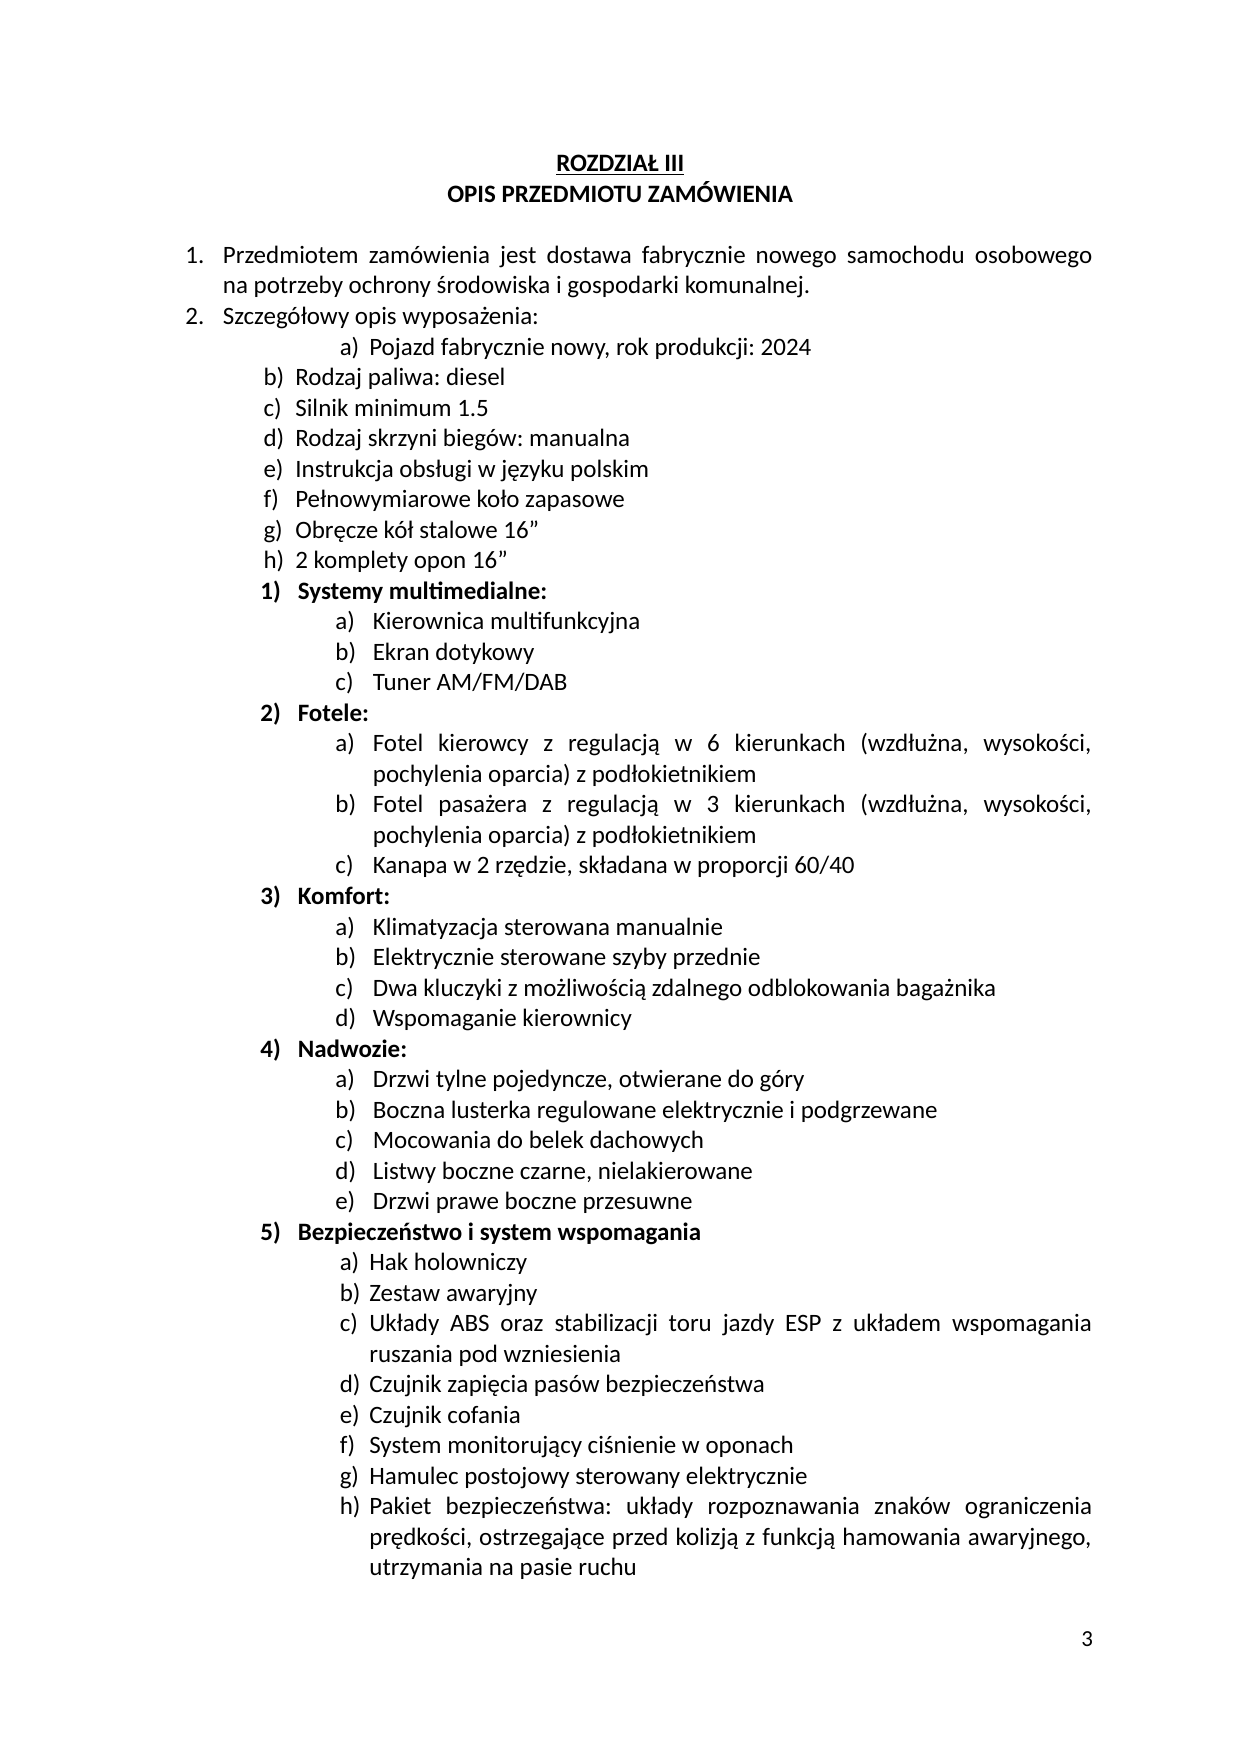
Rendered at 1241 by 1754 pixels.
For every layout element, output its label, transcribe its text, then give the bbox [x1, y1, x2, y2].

list Mocowania do belek dachowych [335, 1124, 1093, 1155]
list Czujnik cofania [339, 1399, 1093, 1429]
list Czujnik zapięcia pasów bezpieczeństwa [339, 1368, 1093, 1399]
list Dwa kluczyki z możliwością zdalnego odblokowania bagażnika [335, 972, 1093, 1002]
list Nadwozie: [260, 1033, 1093, 1063]
list Elektrycznie sterowane szyby przednie [335, 941, 1093, 972]
list Tuner AM/FM/DAB [335, 666, 1093, 697]
list Fotel kierowcy z regulacją w 6 kierunkach (wzdłużna, wysokości, pochylenia oparcia) z podłokietnikiem [335, 727, 1093, 788]
list Klimatyzacja sterowana manualnie [335, 911, 1093, 941]
list Ekran dotykowy [335, 636, 1093, 666]
list Drzwi prawe boczne przesuwne [335, 1185, 1093, 1216]
list Rodzaj skrzyni biegów: manualna [221, 422, 1093, 453]
list Fotele: [260, 697, 1093, 727]
list Bezpieczeństwo i system wspomagania [260, 1216, 1093, 1246]
list Przedmiotem zamówienia jest dostawa fabrycznie nowego samochodu osobowego na potrzeby ochrony środowiska i gospodarki komunalnej. [185, 239, 1093, 300]
subtitle OPIS PRZEDMIOTU ZAMÓWIENIA [148, 178, 1093, 209]
list System monitorujący ciśnienie w oponach [339, 1429, 1093, 1460]
list Szczegółowy opis wyposażenia: [185, 300, 1093, 331]
list Komfort: [260, 880, 1093, 911]
list Fotel pasażera z regulacją w 3 kierunkach (wzdłużna, wysokości, pochylenia oparcia) z podłokietnikiem [335, 788, 1093, 849]
list Hak holowniczy [339, 1246, 1093, 1277]
list Instrukcja obsługi w języku polskim [221, 453, 1093, 483]
list Układy ABS oraz stabilizacji toru jazdy ESP z układem wspomagania ruszania pod wzniesienia [339, 1307, 1093, 1368]
list Kanapa w 2 rzędzie, składana w proporcji 60/40 [335, 849, 1093, 880]
list Hamulec postojowy sterowany elektrycznie [339, 1460, 1093, 1491]
list 2 komplety opon 16” [221, 544, 1093, 575]
list Pojazd fabrycznie nowy, rok produkcji: 2024 [339, 331, 1093, 361]
subtitle ROZDZIAŁ III [148, 148, 1093, 178]
list Obręcze kół stalowe 16” [221, 514, 1093, 544]
list Listwy boczne czarne, nielakierowane [335, 1155, 1093, 1185]
list Pełnowymiarowe koło zapasowe [221, 483, 1093, 514]
list Drzwi tylne pojedyncze, otwierane do góry [335, 1063, 1093, 1094]
list Zestaw awaryjny [339, 1277, 1093, 1307]
list Rodzaj paliwa: diesel [221, 361, 1093, 392]
list Systemy multimedialne: [260, 575, 1093, 605]
list Boczna lusterka regulowane elektrycznie i podgrzewane [335, 1094, 1093, 1124]
list Silnik minimum 1.5 [221, 392, 1093, 422]
list Pakiet bezpieczeństwa: układy rozpoznawania znaków ograniczenia prędkości, ostrzegające przed kolizją z funkcją hamowania awaryjnego, utrzymania na pasie ruchu [339, 1491, 1093, 1582]
list Kierownica multifunkcyjna [335, 605, 1093, 636]
list Wspomaganie kierownicy [335, 1002, 1093, 1033]
